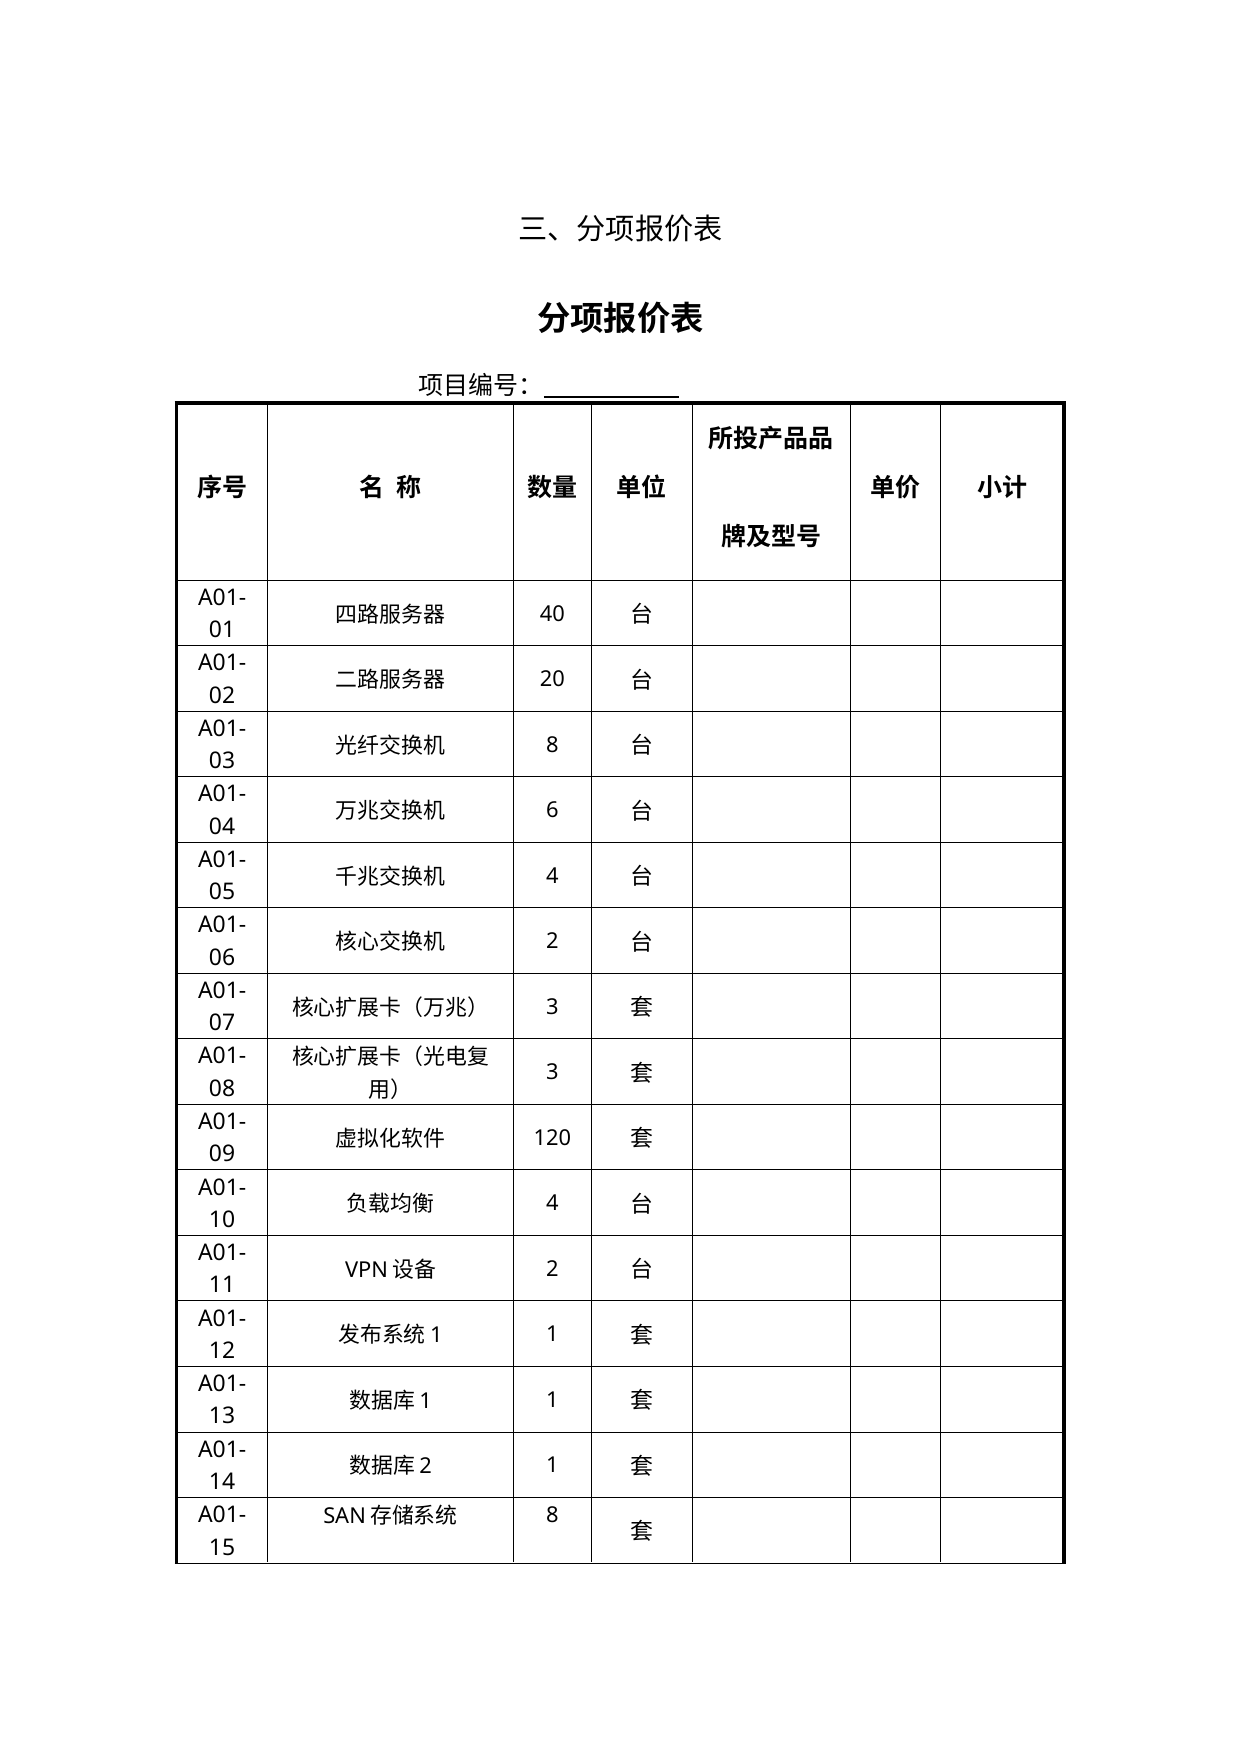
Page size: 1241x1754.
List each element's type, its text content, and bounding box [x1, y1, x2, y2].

table_cell 台 [592, 777, 692, 842]
table_cell 120 [514, 1105, 591, 1169]
table_cell 套 [592, 1105, 692, 1169]
table_cell A01-10 [178, 1170, 267, 1235]
table_cell [941, 1236, 1062, 1300]
table_cell A01-01 [178, 581, 267, 645]
table_cell 套 [592, 1498, 692, 1562]
table_cell A01-13 [178, 1367, 267, 1431]
table_header 数量 [514, 405, 591, 579]
table_cell [941, 908, 1062, 973]
table_cell 二路服务器 [268, 646, 513, 711]
table_cell 2 [514, 1236, 591, 1300]
table_cell [693, 1498, 850, 1562]
table_cell [851, 1301, 940, 1366]
table_cell [941, 843, 1062, 907]
table_cell [851, 1105, 940, 1169]
table_cell 6 [514, 777, 591, 842]
table_cell [693, 974, 850, 1038]
table_cell 2 [514, 908, 591, 973]
table_cell 1 [514, 1301, 591, 1366]
table_header 单位 [592, 405, 692, 579]
table_header 序号 [178, 405, 267, 579]
table_cell 1 [514, 1367, 591, 1431]
table_cell 40 [514, 581, 591, 645]
table_cell [851, 777, 940, 842]
table_cell 套 [592, 974, 692, 1038]
table_cell 20 [514, 646, 591, 711]
table_cell 套 [592, 1433, 692, 1497]
table_cell [851, 1039, 940, 1104]
table_cell [941, 1433, 1062, 1497]
text 项目编号： [187, 365, 1053, 401]
table_cell [851, 581, 940, 645]
table_cell 四路服务器 [268, 581, 513, 645]
table_cell 1 [514, 1433, 591, 1497]
table_cell 核心交换机 [268, 908, 513, 973]
table_cell [693, 646, 850, 711]
table_cell [693, 712, 850, 776]
table_cell A01-11 [178, 1236, 267, 1300]
text 分项报价表 [187, 292, 1053, 340]
table_cell [851, 1433, 940, 1497]
table_cell [941, 646, 1062, 711]
table_cell 核心扩展卡（光电复用） [268, 1039, 513, 1104]
table_cell [693, 1433, 850, 1497]
table_cell [941, 1170, 1062, 1235]
table_cell 4 [514, 1170, 591, 1235]
table_cell 发布系统1 [268, 1301, 513, 1366]
table_cell 数据库1 [268, 1367, 513, 1431]
table_cell [693, 581, 850, 645]
table_cell 台 [592, 908, 692, 973]
table_cell [693, 1039, 850, 1104]
table_cell [693, 908, 850, 973]
table_cell 3 [514, 1039, 591, 1104]
table_cell [851, 908, 940, 973]
table_cell A01-06 [178, 908, 267, 973]
table_cell VPN设备 [268, 1236, 513, 1300]
table_cell A01-03 [178, 712, 267, 776]
table_cell [693, 1105, 850, 1169]
table_cell 套 [592, 1039, 692, 1104]
table_cell 台 [592, 646, 692, 711]
table_cell 千兆交换机 [268, 843, 513, 907]
table_header 小计 [941, 405, 1062, 579]
table_cell [941, 777, 1062, 842]
table_cell 核心扩展卡（万兆） [268, 974, 513, 1038]
table_cell [693, 1236, 850, 1300]
table_cell [851, 1367, 940, 1431]
table_cell [941, 974, 1062, 1038]
table_cell A01-12 [178, 1301, 267, 1366]
text 三、分项报价表 [187, 194, 1053, 259]
table_cell 8 [514, 1498, 591, 1562]
table_cell 台 [592, 1170, 692, 1235]
table_cell A01-07 [178, 974, 267, 1038]
table_cell [693, 1301, 850, 1366]
table_cell [851, 974, 940, 1038]
table_cell 套 [592, 1367, 692, 1431]
table_cell A01-04 [178, 777, 267, 842]
table_header 单价 [851, 405, 940, 579]
table_cell A01-09 [178, 1105, 267, 1169]
table_cell 台 [592, 712, 692, 776]
table_cell [693, 777, 850, 842]
table_header 所投产品品牌及型号 [693, 405, 850, 579]
table_cell [941, 1498, 1062, 1562]
table_cell [851, 712, 940, 776]
table_cell 光纤交换机 [268, 712, 513, 776]
table_cell 负载均衡 [268, 1170, 513, 1235]
table_cell [693, 1170, 850, 1235]
table_cell [851, 1170, 940, 1235]
table_cell [851, 646, 940, 711]
table_cell 8 [514, 712, 591, 776]
table_cell [693, 843, 850, 907]
table_cell A01-14 [178, 1433, 267, 1497]
table_cell 台 [592, 1236, 692, 1300]
table_cell [941, 1301, 1062, 1366]
table_cell 台 [592, 843, 692, 907]
table_cell 数据库2 [268, 1433, 513, 1497]
table_cell [851, 1498, 940, 1562]
table_cell A01-02 [178, 646, 267, 711]
table_cell 3 [514, 974, 591, 1038]
table_cell 4 [514, 843, 591, 907]
table_cell 虚拟化软件 [268, 1105, 513, 1169]
table_cell [941, 1367, 1062, 1431]
table_cell [851, 1236, 940, 1300]
table_cell [941, 1105, 1062, 1169]
table_cell A01-15 [178, 1498, 267, 1562]
table_cell [693, 1367, 850, 1431]
table_cell SAN存储系统 [268, 1498, 513, 1562]
table_cell [941, 1039, 1062, 1104]
table_cell [941, 581, 1062, 645]
table_cell A01-08 [178, 1039, 267, 1104]
table_cell 万兆交换机 [268, 777, 513, 842]
table_cell 套 [592, 1301, 692, 1366]
table_cell [941, 712, 1062, 776]
table_cell 台 [592, 581, 692, 645]
table_header 名 称 [268, 405, 513, 579]
table_cell [851, 843, 940, 907]
table_cell A01-05 [178, 843, 267, 907]
